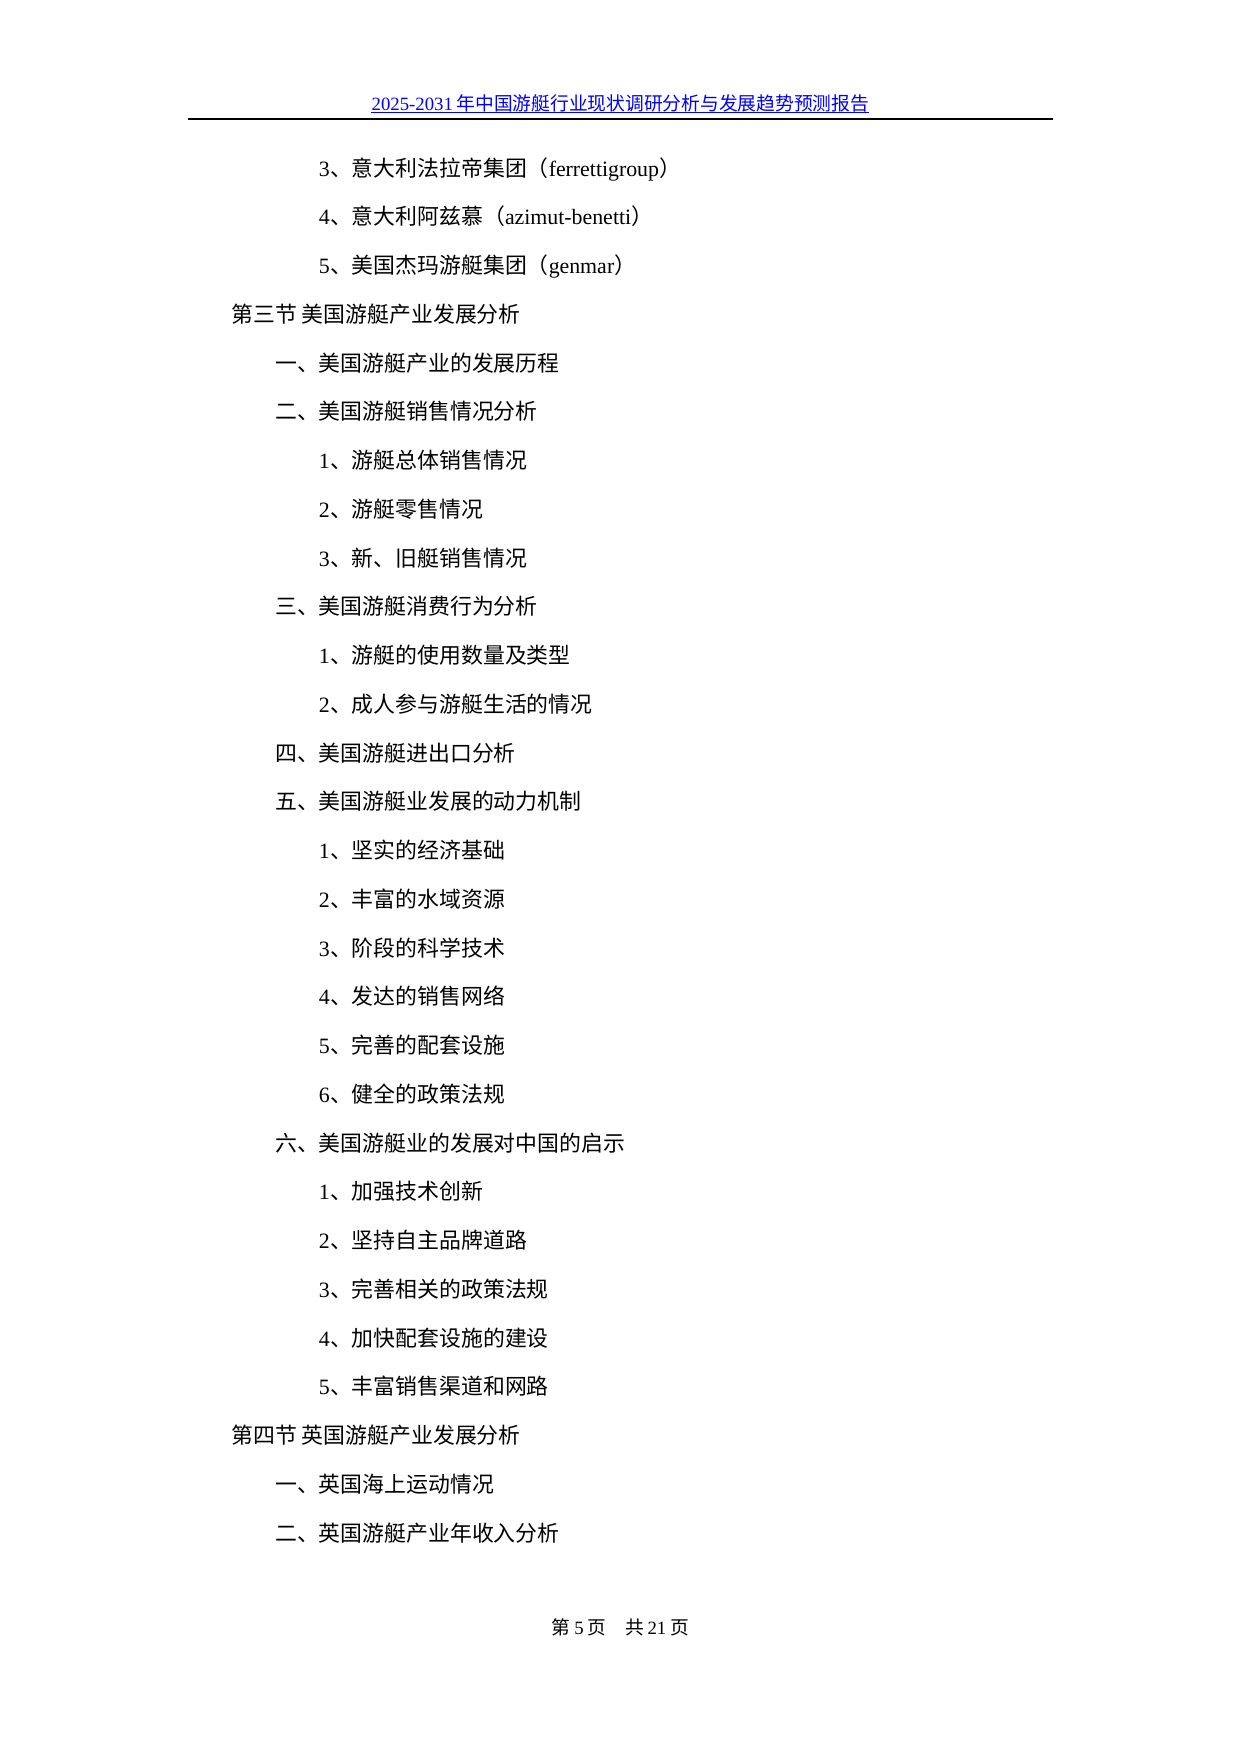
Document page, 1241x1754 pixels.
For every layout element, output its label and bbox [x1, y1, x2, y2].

text [187, 150, 1053, 1548]
